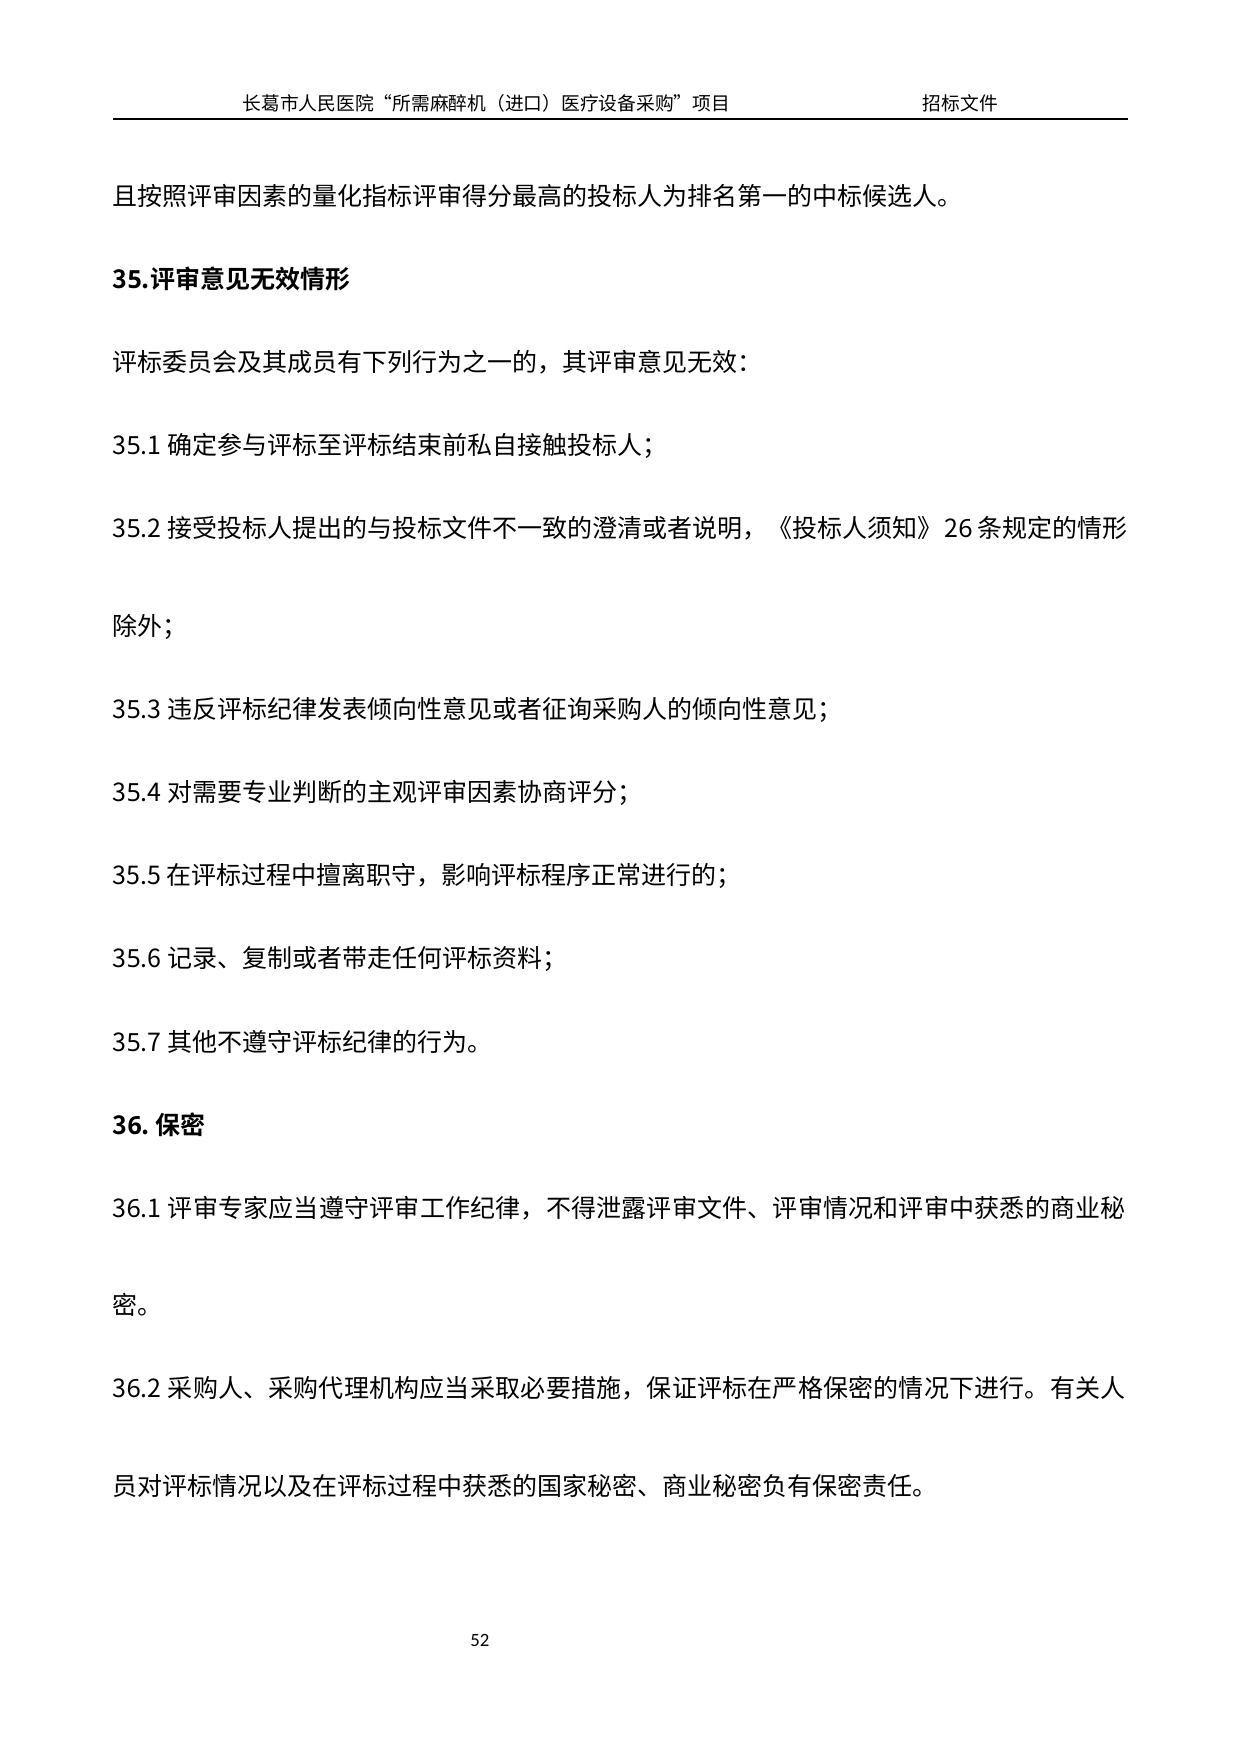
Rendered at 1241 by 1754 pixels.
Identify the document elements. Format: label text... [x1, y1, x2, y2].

text 35.4 对需要专业判断的主观评审因素协商评分； [112, 758, 1128, 823]
text 36.1 评审专家应当遵守评审工作纪律，不得泄露评审文件、评审情况和评审中获悉的商业秘密。 [112, 1174, 1128, 1336]
text 35.1 确定参与评标至评标结束前私自接触投标人； [112, 411, 1128, 476]
text 35.3 违反评标纪律发表倾向性意见或者征询采购人的倾向性意见； [112, 675, 1128, 740]
text 35.5 在评标过程中擅离职守，影响评标程序正常进行的； [112, 841, 1128, 906]
text 评标委员会及其成员有下列行为之一的，其评审意见无效： [112, 328, 1128, 393]
text 36.2 采购人、采购代理机构应当采取必要措施，保证评标在严格保密的情况下进行。有关人员对评标情况以及在评标过程中获悉的国家秘密、商业秘密负有保密责任。 [112, 1354, 1128, 1517]
text 36. 保密 [112, 1091, 1128, 1156]
text 35.评审意见无效情形 [112, 245, 1128, 310]
text 35.2 接受投标人提出的与投标文件不一致的澄清或者说明，《投标人须知》26条规定的情形除外； [112, 494, 1128, 657]
text 35.6 记录、复制或者带走任何评标资料； [112, 924, 1128, 989]
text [112, 162, 1128, 227]
text 35.7 其他不遵守评标纪律的行为。 [112, 1008, 1128, 1073]
